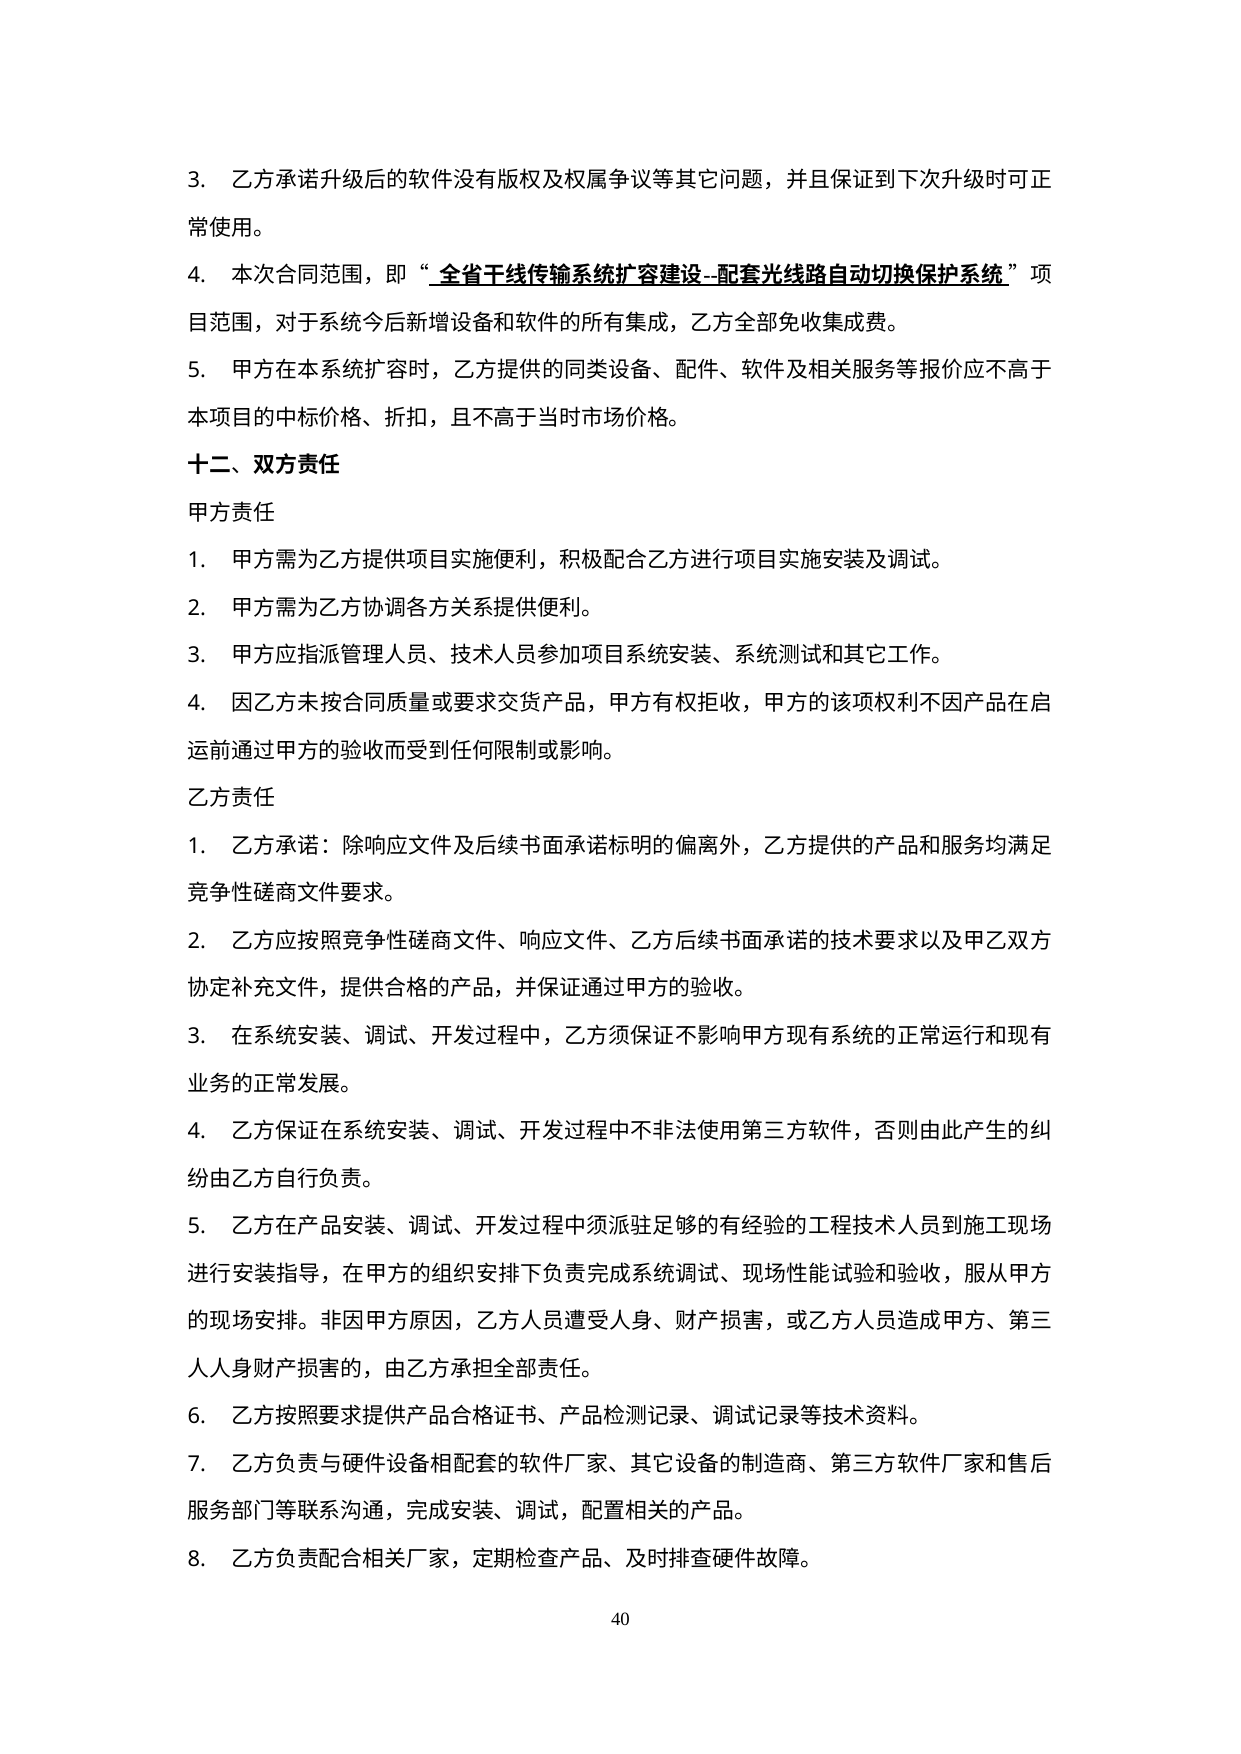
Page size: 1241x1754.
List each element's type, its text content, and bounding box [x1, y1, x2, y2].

list 乙方应按照竞争性磋商文件、响应文件、乙方后续书面承诺的技术要求以及甲乙双方协定补充文件，提供合格的产品，并保证通过甲方的验收。 [187, 923, 1053, 1002]
list 甲方在本系统扩容时，乙方提供的同类设备、配件、软件及相关服务等报价应不高于本项目的中标价格、折扣，且不高于当时市场价格。 [187, 352, 1053, 431]
list 乙方按照要求提供产品合格证书、产品检测记录、调试记录等技术资料。 [187, 1398, 1053, 1430]
list 乙方责任 [187, 780, 1053, 812]
list 乙方承诺升级后的软件没有版权及权属争议等其它问题，并且保证到下次升级时可正常使用。 [187, 162, 1053, 241]
list 乙方保证在系统安装、调试、开发过程中不非法使用第三方软件，否则由此产生的纠纷由乙方自行负责。 [187, 1113, 1053, 1192]
list 甲方需为乙方提供项目实施便利，积极配合乙方进行项目实施安装及调试。 [187, 542, 1053, 574]
list 甲方需为乙方协调各方关系提供便利。 [187, 590, 1053, 622]
list 本次合同范围，即“ 全省干线传输系统扩容建设--配套光线路自动切换保护系统 ”项目范围，对于系统今后新增设备和软件的所有集成，乙方全部免收集成费。 [187, 257, 1053, 336]
list 乙方承诺：除响应文件及后续书面承诺标明的偏离外，乙方提供的产品和服务均满足竞争性磋商文件要求。 [187, 828, 1053, 907]
list 乙方负责配合相关厂家，定期检查产品、及时排查硬件故障。 [187, 1541, 1053, 1573]
list 乙方负责与硬件设备相配套的软件厂家、其它设备的制造商、第三方软件厂家和售后服务部门等联系沟通，完成安装、调试，配置相关的产品。 [187, 1446, 1053, 1525]
list 在系统安装、调试、开发过程中，乙方须保证不影响甲方现有系统的正常运行和现有业务的正常发展。 [187, 1018, 1053, 1097]
list 因乙方未按合同质量或要求交货产品，甲方有权拒收，甲方的该项权利不因产品在启运前通过甲方的验收而受到任何限制或影响。 [187, 685, 1053, 764]
list 十二、双方责任 [187, 447, 1053, 479]
list 甲方责任 [187, 495, 1053, 526]
list 乙方在产品安装、调试、开发过程中须派驻足够的有经验的工程技术人员到施工现场进行安装指导，在甲方的组织安排下负责完成系统调试、现场性能试验和验收，服从甲方的现场安排。非因甲方原因，乙方人员遭受人身、财产损害，或乙方人员造成甲方、第三人人身财产损害的，由乙方承担全部责任。 [187, 1208, 1053, 1382]
list 甲方应指派管理人员、技术人员参加项目系统安装、系统测试和其它工作。 [187, 637, 1053, 669]
